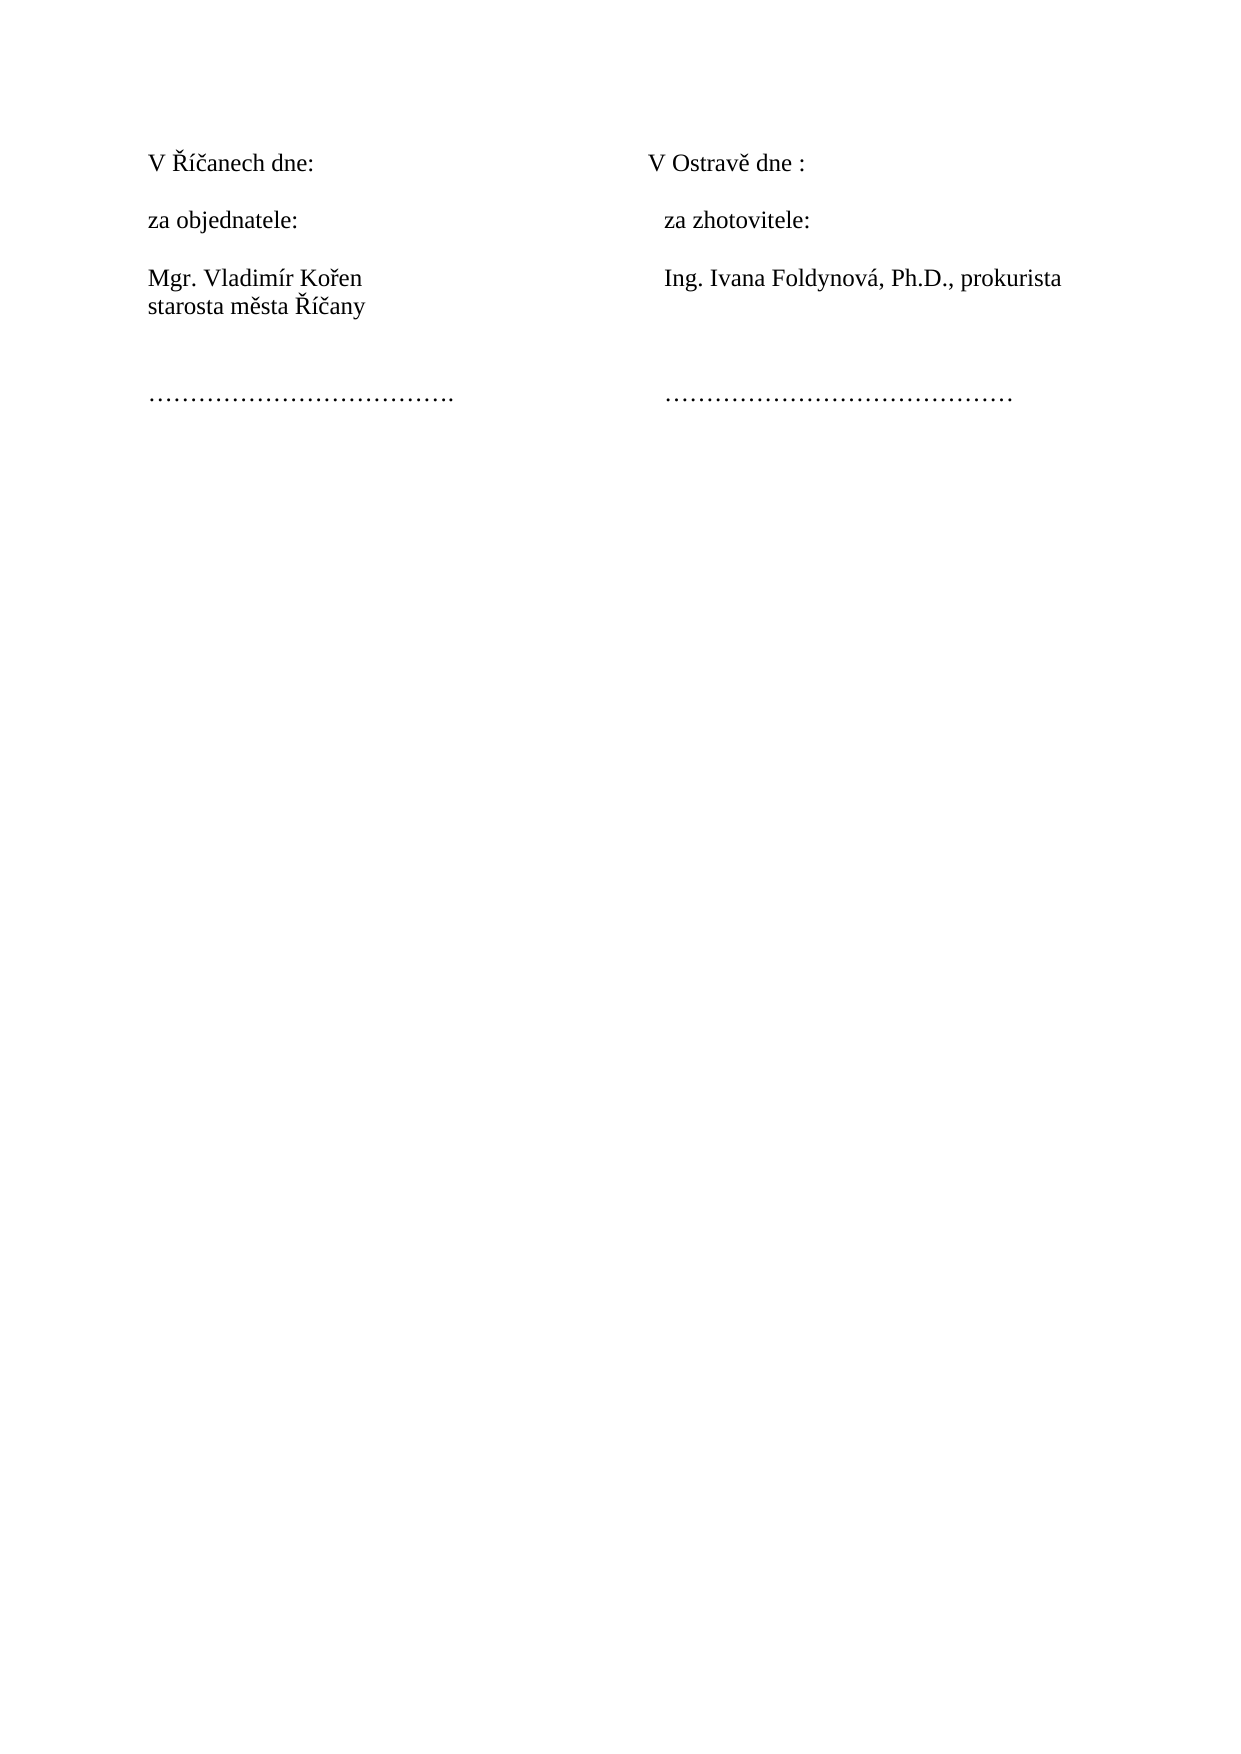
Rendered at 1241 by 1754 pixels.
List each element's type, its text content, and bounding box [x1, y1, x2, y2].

text za objednatele: za zhotovitele: [148, 205, 1093, 234]
text ………………………………. …………………………………… [148, 378, 1093, 406]
text starosta města Říčany [148, 291, 1093, 320]
text Mgr. Vladimír Kořen [148, 263, 1093, 291]
text V Říčanech dne: V dne : [148, 148, 1093, 176]
